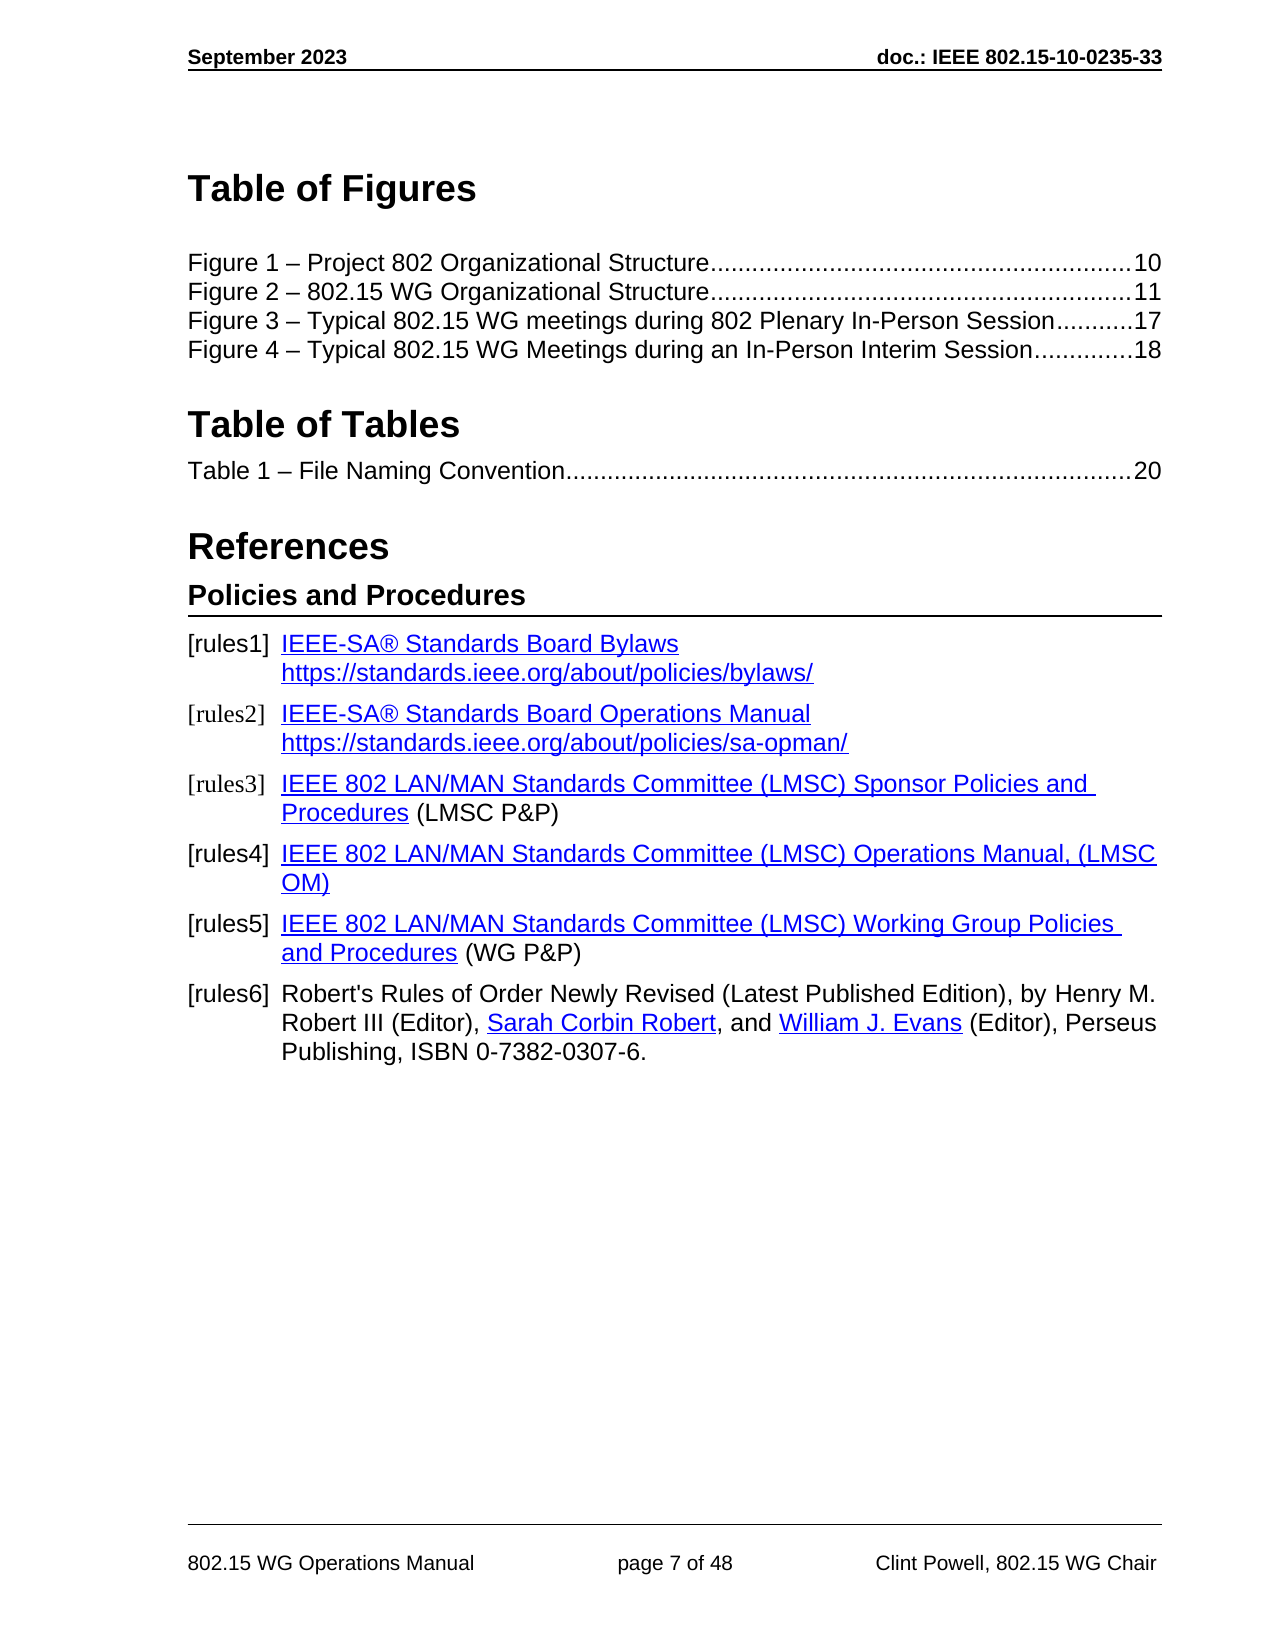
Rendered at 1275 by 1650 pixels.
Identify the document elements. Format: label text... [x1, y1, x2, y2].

text Table of Tables [187, 402, 1162, 446]
text Table of Figures [187, 166, 1162, 209]
text IEEE-SA® Standards Board Bylaws https://standards.ieee.org/about/policies/bylaws/ [187, 629, 1162, 687]
text References [187, 524, 1162, 567]
text IEEE 802 LAN/MAN Standards Committee (LMSC) Operations Manual, (LMSC OM) [187, 839, 1162, 897]
text Figure 4 – Typical 802.15 WG Meetings during an In-Person Interim Session 18 [187, 334, 1162, 363]
text IEEE 802 LAN/MAN Standards Committee (LMSC) Working Group Policies and Procedures (WG P&P) [187, 909, 1162, 967]
text Figure 1 – Project 802 Organizational Structure 10 [187, 248, 1162, 277]
text Figure 2 – 802.15 WG Organizational Structure 11 [187, 277, 1162, 306]
text Policies and Procedures [187, 577, 1162, 617]
text Robert's Rules of Order Newly Revised (Latest Published Edition), by Henry M. Robert III (Editor), Sarah Corbin Robert, and William J. Evans (Editor), Perseus Publishing, ISBN 0-7382-0307-6. [187, 979, 1162, 1066]
text IEEE-SA® Standards Board Operations Manual https://standards.ieee.org/about/policies/sa-opman/ [187, 699, 1162, 757]
text Figure 3 – Typical 802.15 WG meetings during 802 Plenary In-Person Session 17 [187, 306, 1162, 334]
text Table 1 – File Naming Convention 20 [187, 456, 1162, 485]
text IEEE 802 LAN/MAN Standards Committee (LMSC) Sponsor Policies and Procedures (LMSC P&P) [187, 769, 1162, 827]
